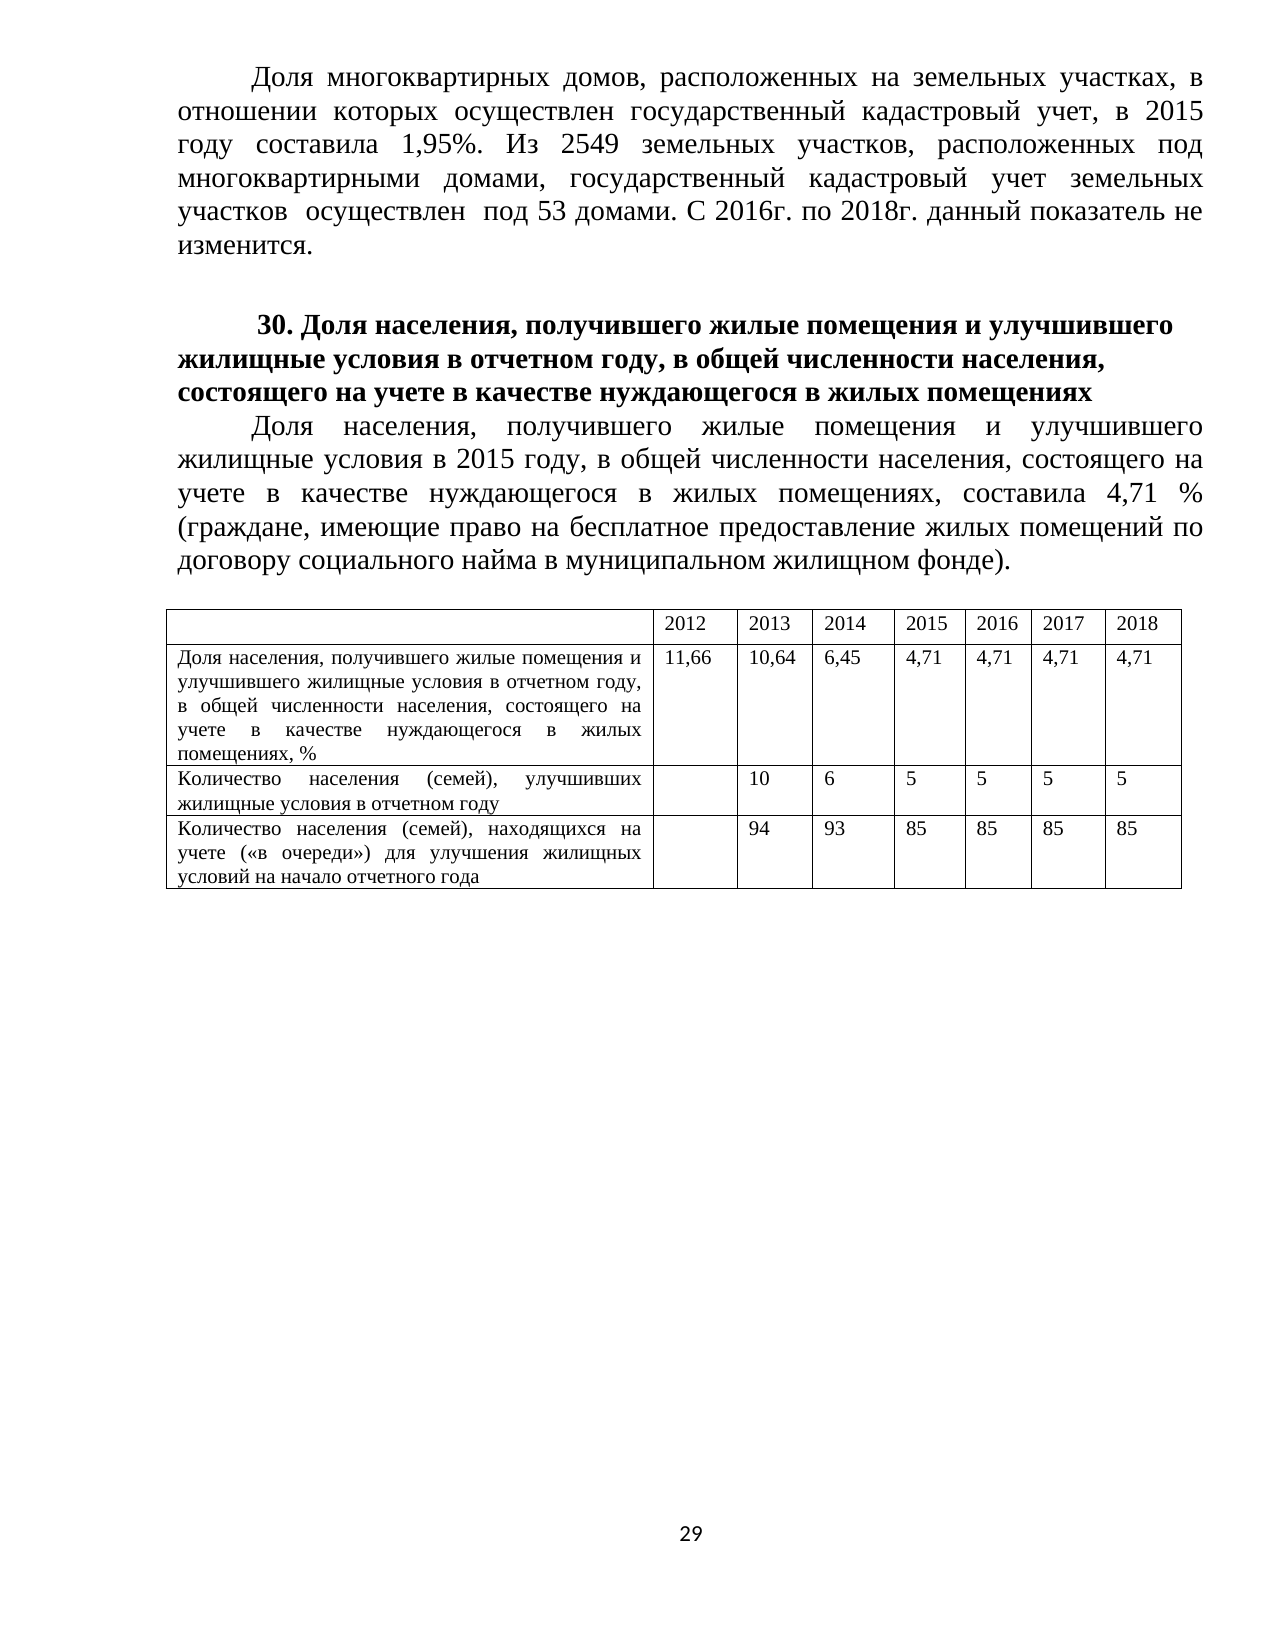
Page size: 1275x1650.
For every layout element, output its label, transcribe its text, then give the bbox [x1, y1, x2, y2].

text Доля многоквартирных домов, расположенных на земельных участках, в отношении которых осуществлен государственный кадастровый учет, в 2015 году составила 1,95%. Из 2549 земельных участков, расположенных под многоквартирными домами, государственный кадастровый учет земельных участков осуществлен под 53 домами. С 2016г. по 2018г. данный показатель не изменится. [177, 59, 1204, 260]
table_cell 4,71 [895, 645, 965, 765]
table_header [167, 610, 653, 644]
table_cell Доля населения, получившего жилые помещения и улучшившего жилищные условия в отчетном году, в общей численности населения, состоящего на учете в качестве нуждающегося в жилых помещениях, % [167, 645, 653, 765]
table_header 2016 [966, 610, 1031, 644]
table_cell 85 [1032, 816, 1105, 888]
table_cell 6 [813, 766, 894, 814]
table_cell 93 [813, 816, 894, 888]
table_cell 10 [738, 766, 812, 814]
table_cell 4,71 [966, 645, 1031, 765]
table_cell 10,64 [738, 645, 812, 765]
table_cell 85 [1106, 816, 1181, 888]
table_header 2012 [654, 610, 737, 644]
table_cell 6,45 [813, 645, 894, 765]
text 30. Доля населения, получившего жилые помещения и улучшившего жилищные условия в отчетном году, в общей численности населения, состоящего на учете в качестве нуждающегося в жилых помещениях [177, 307, 1204, 408]
table_cell 5 [1032, 766, 1105, 814]
table_header 2018 [1106, 610, 1181, 644]
table_header 2015 [895, 610, 965, 644]
table_cell [654, 816, 737, 888]
table_cell 4,71 [1032, 645, 1105, 765]
table_cell 5 [895, 766, 965, 814]
table_cell Количество населения (семей), улучшивших жилищные условия в отчетном году [167, 766, 653, 814]
table_cell 11,66 [654, 645, 737, 765]
table_cell 85 [966, 816, 1031, 888]
table_cell 5 [1106, 766, 1181, 814]
table_cell 5 [966, 766, 1031, 814]
table_cell Количество населения (семей), находящихся на учете («в очереди») для улучшения жилищных условий на начало отчетного года [167, 816, 653, 888]
table_cell 85 [895, 816, 965, 888]
table_cell [654, 766, 737, 814]
table_header 2014 [813, 610, 894, 644]
text Доля населения, получившего жилые помещения и улучшившего жилищные условия в 2015 году, в общей численности населения, состоящего на учете в качестве нуждающегося в жилых помещениях, составила 4,71 % (граждане, имеющие право на бесплатное предоставление жилых помещений по договору социального найма в муниципальном жилищном фонде). [177, 408, 1204, 576]
table_header 2013 [738, 610, 812, 644]
table_header 2017 [1032, 610, 1105, 644]
table_cell 4,71 [1106, 645, 1181, 765]
table_cell 94 [738, 816, 812, 888]
